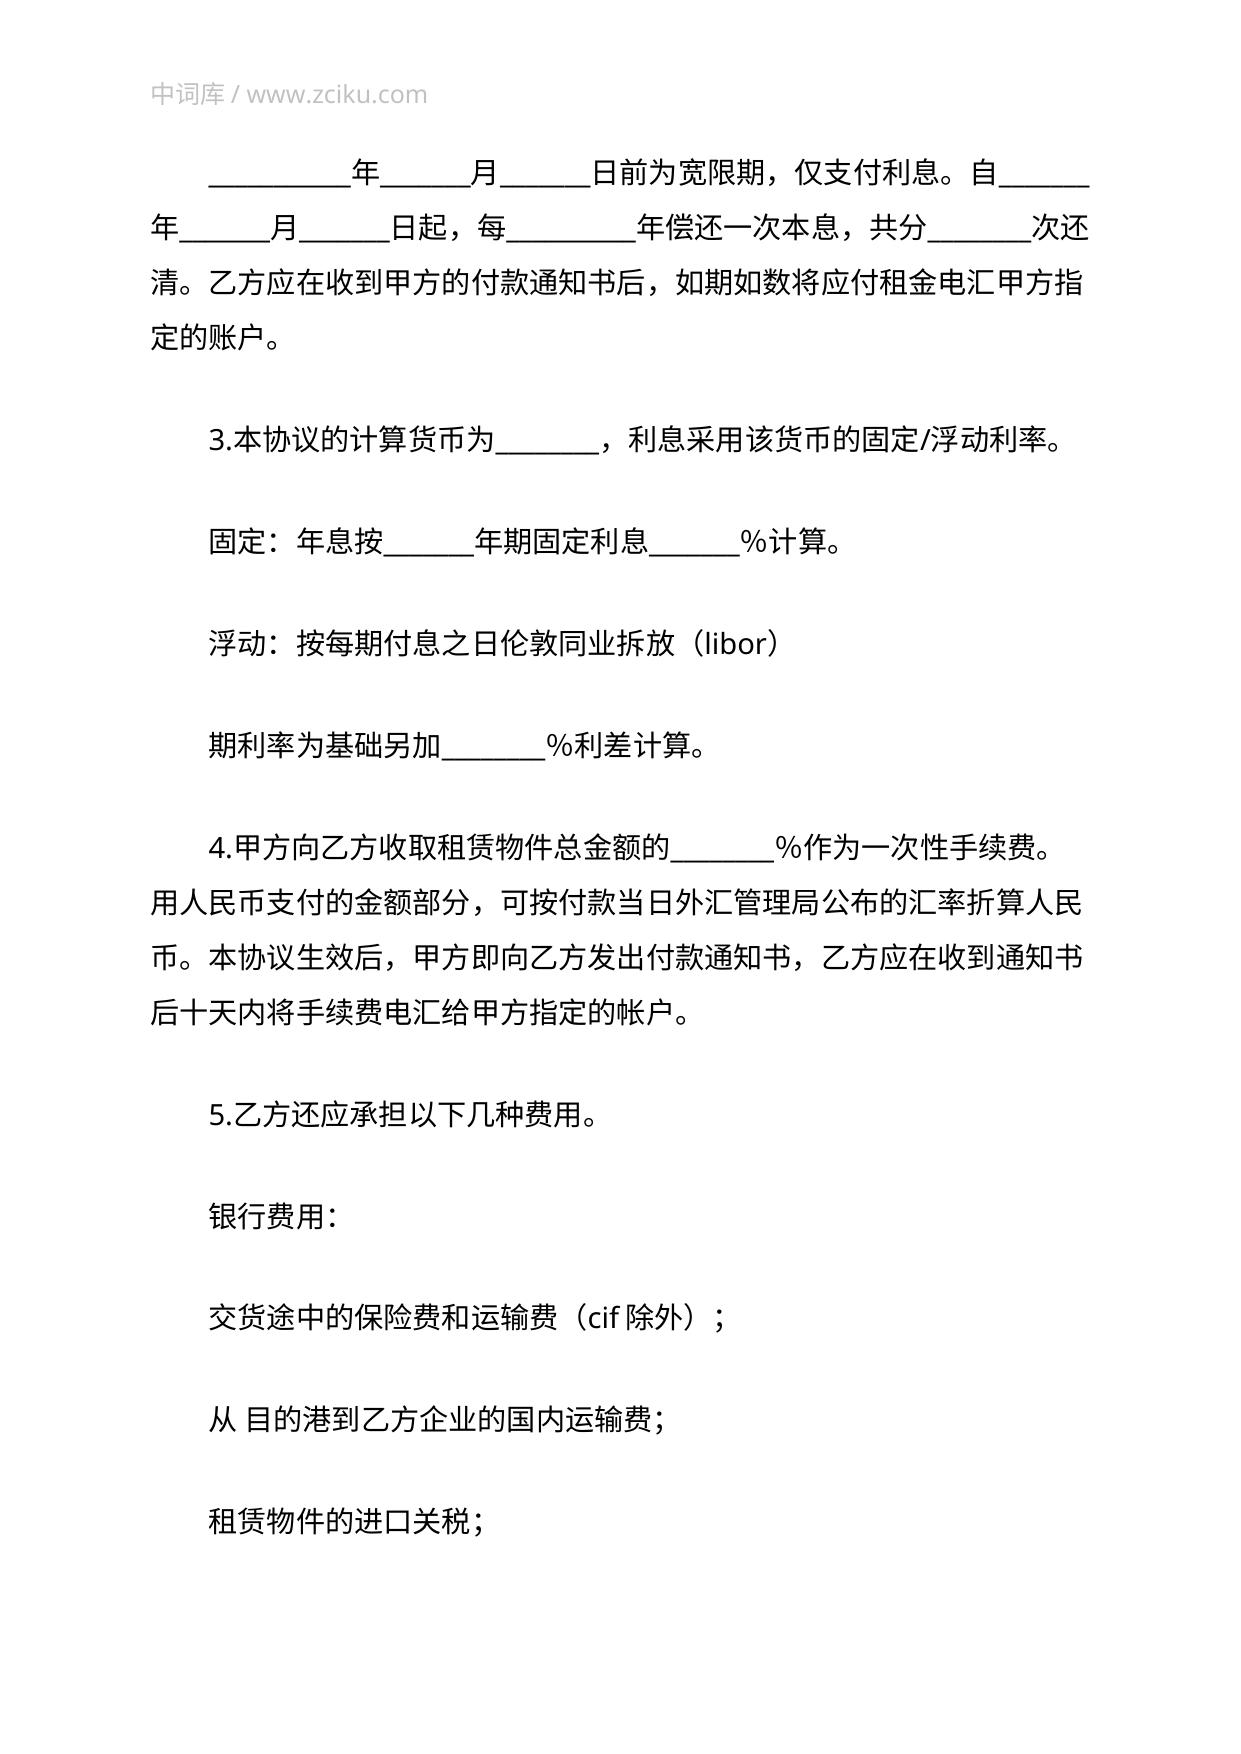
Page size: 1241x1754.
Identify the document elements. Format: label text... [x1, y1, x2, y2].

text 固定：年息按_______年期固定利息_______％计算。 [150, 519, 1090, 561]
text 5.乙方还应承担以下几种费用。 [150, 1091, 1090, 1133]
text 期利率为基础另加________％利差计算。 [150, 723, 1090, 765]
text 租赁物件的进口关税； [150, 1499, 1090, 1541]
text 交货途中的保险费和运输费（cif除外）； [150, 1295, 1090, 1337]
text 浮动：按每期付息之日伦敦同业拆放（libor） [150, 621, 1090, 663]
text ___________年_______月_______日前为宽限期，仅支付利息。自_______年_______月_______日起，每__________年偿还一次本息，共分________次还清。乙方应在收到甲方的付款通知书后，如期如数将应付租金电汇甲方指定的账户。 [150, 150, 1090, 357]
text 从 目的港到乙方企业的国内运输费； [150, 1397, 1090, 1439]
text 3.本协议的计算货币为________，利息采用该货币的固定/浮动利率。 [150, 417, 1090, 459]
text 银行费用： [150, 1193, 1090, 1235]
text 4.甲方向乙方收取租赁物件总金额的________％作为一次性手续费。用人民币支付的金额部分，可按付款当日外汇管理局公布的汇率折算人民币。本协议生效后，甲方即向乙方发出付款通知书，乙方应在收到通知书后十天内将手续费电汇给甲方指定的帐户。 [150, 824, 1090, 1032]
